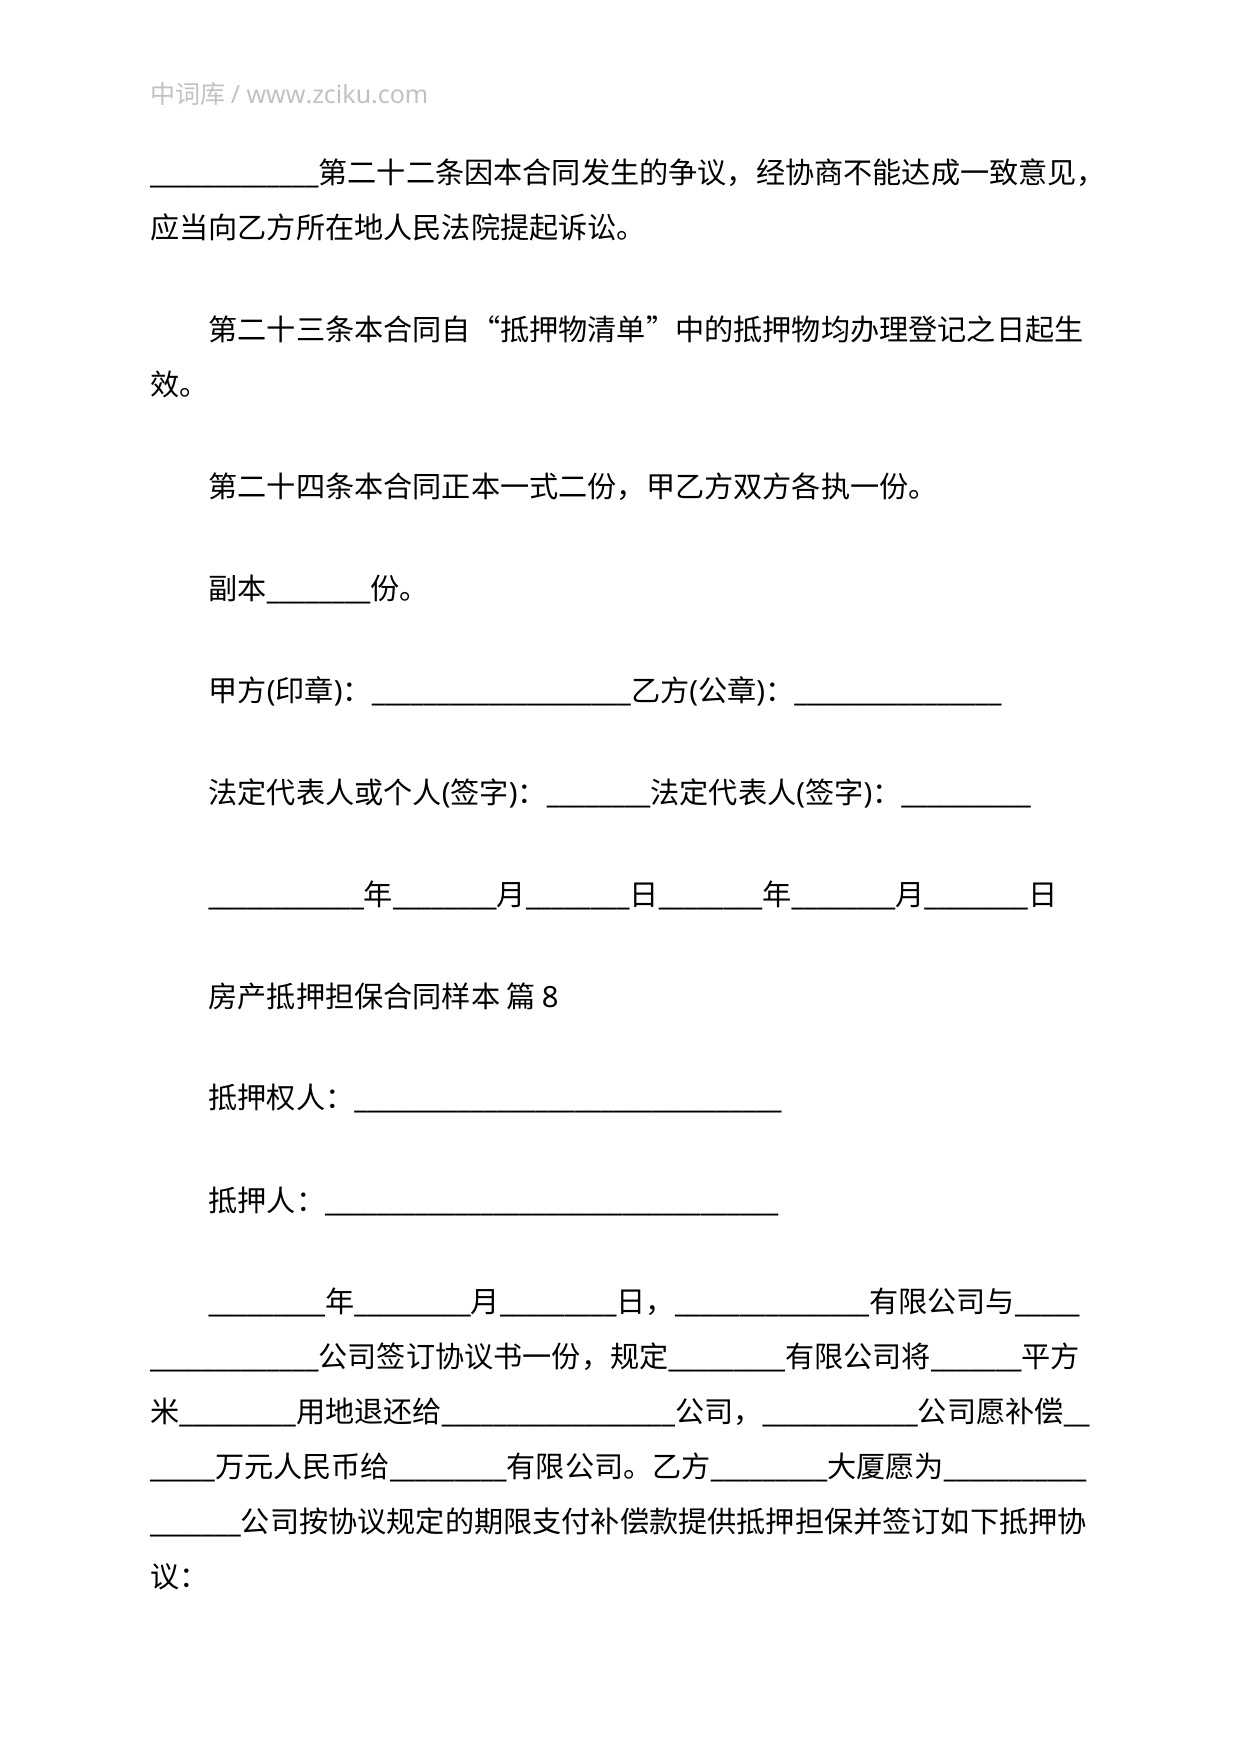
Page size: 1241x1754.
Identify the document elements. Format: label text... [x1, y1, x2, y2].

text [150, 150, 1090, 247]
text 法定代表人或个人(签字)：________法定代表人(签字)：__________ [150, 769, 1090, 812]
text 第二十三条本合同自“抵押物清单”中的抵押物均办理登记之日起生效。 [150, 307, 1090, 404]
text 副本________份。 [150, 565, 1090, 608]
text _________年_________月_________日，_______________有限公司与__________________公司签订协议书一份，规定_________有限公司将_______平方米_________用地退还给__________________公司，____________公司愿补偿_______万元人民币给_________有限公司。乙方_________大厦愿为__________________公司按协议规定的期限支付补偿款提供抵押担保并签订如下抵押协议： [150, 1279, 1090, 1596]
text 抵押权人：_________________________________ [150, 1075, 1090, 1117]
text 第二十四条本合同正本一式二份，甲乙方双方各执一份。 [150, 463, 1090, 506]
text 甲方(印章)：____________________乙方(公章)：________________ [150, 667, 1090, 709]
text 房产抵押担保合同样本 篇8 [150, 973, 1090, 1016]
text ____________年________月________日________年________月________日 [150, 871, 1090, 913]
text 抵押人：___________________________________ [150, 1177, 1090, 1219]
